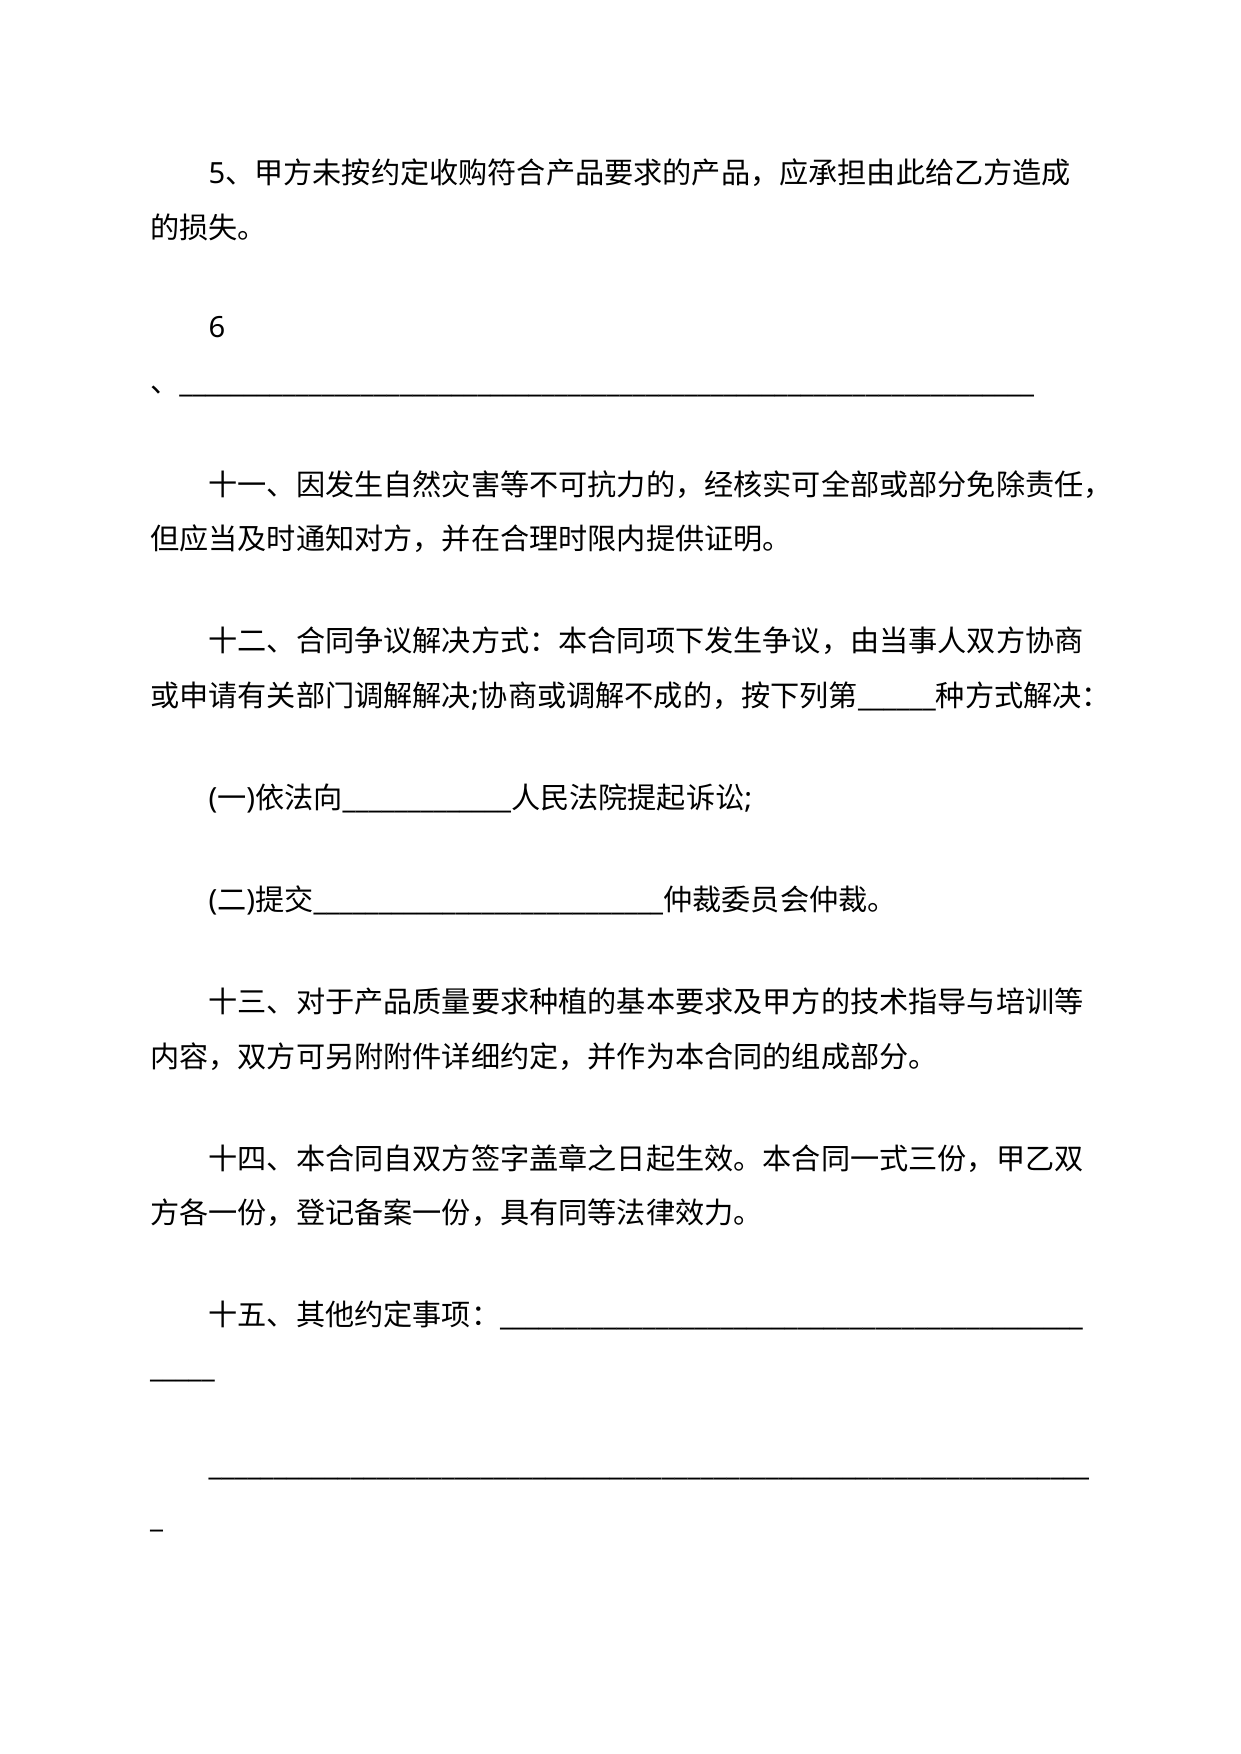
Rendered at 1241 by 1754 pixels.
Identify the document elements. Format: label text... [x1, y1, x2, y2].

text 十一、因发生自然灾害等不可抗力的，经核实可全部或部分免除责任，但应当及时通知对方，并在合理时限内提供证明。 [150, 461, 1090, 558]
text _____________________________________________________________________ [150, 1444, 1090, 1536]
text 十三、对于产品质量要求种植的基本要求及甲方的技术指导与培训等内容，双方可另附附件详细约定，并作为本合同的组成部分。 [150, 978, 1090, 1076]
text 5、甲方未按约定收购符合产品要求的产品，应承担由此给乙方造成的损失。 [150, 150, 1090, 247]
text (一)依法向_____________人民法院提起诉讼; [150, 774, 1090, 817]
text 十二、合同争议解决方式：本合同项下发生争议，由当事人双方协商或申请有关部门调解解决;协商或调解不成的，按下列第______种方式解决： [150, 618, 1090, 715]
text 十五、其他约定事项：__________________________________________________ [150, 1292, 1090, 1386]
text (二)提交___________________________仲裁委员会仲裁。 [150, 877, 1090, 919]
text 十四、本合同自双方签字盖章之日起生效。本合同一式三份，甲乙双方各一份，登记备案一份，具有同等法律效力。 [150, 1135, 1090, 1232]
text 6、__________________________________________________________________ [150, 307, 1090, 401]
